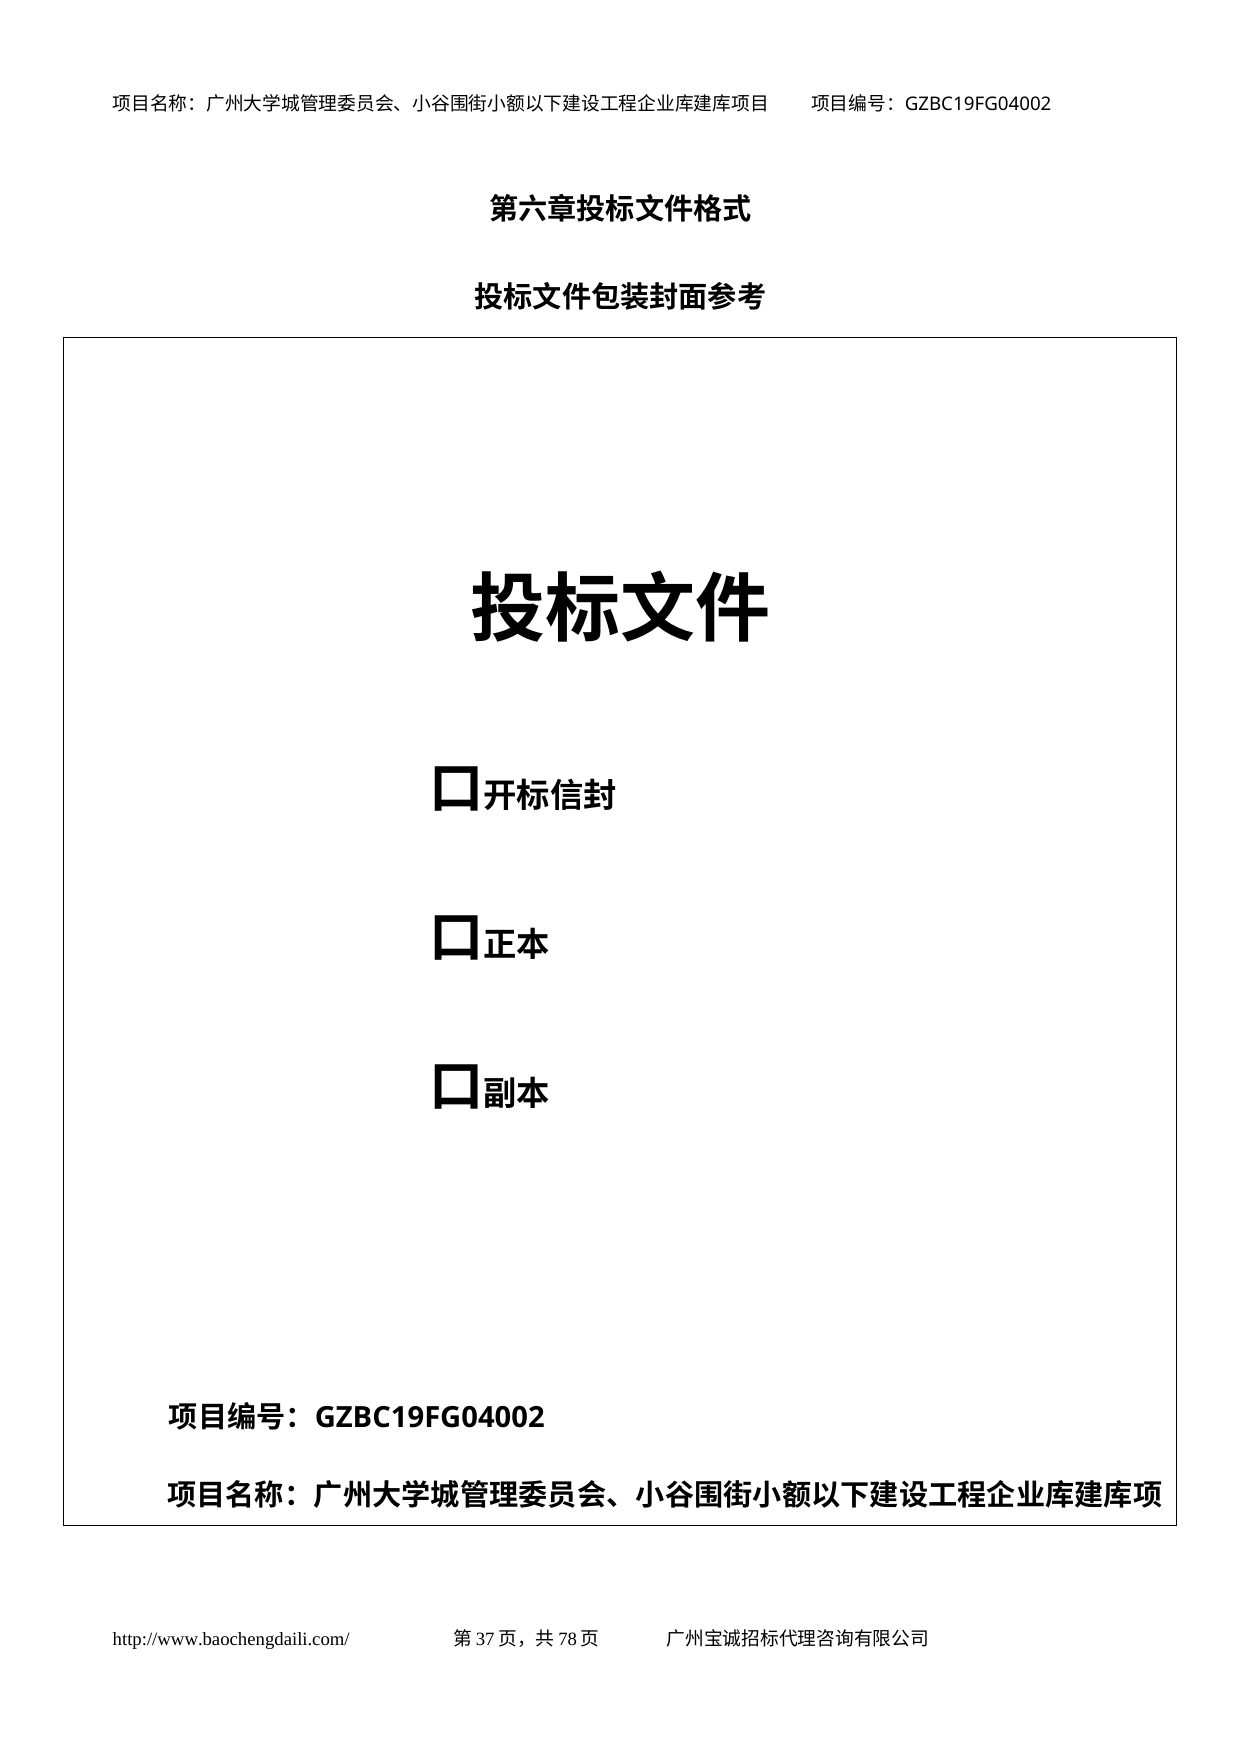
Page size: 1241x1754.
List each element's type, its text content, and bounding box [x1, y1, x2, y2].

text 第六章投标文件格式 [112, 174, 1128, 239]
text 投标文件包装封面参考 [112, 273, 1128, 315]
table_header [64, 338, 1176, 1525]
